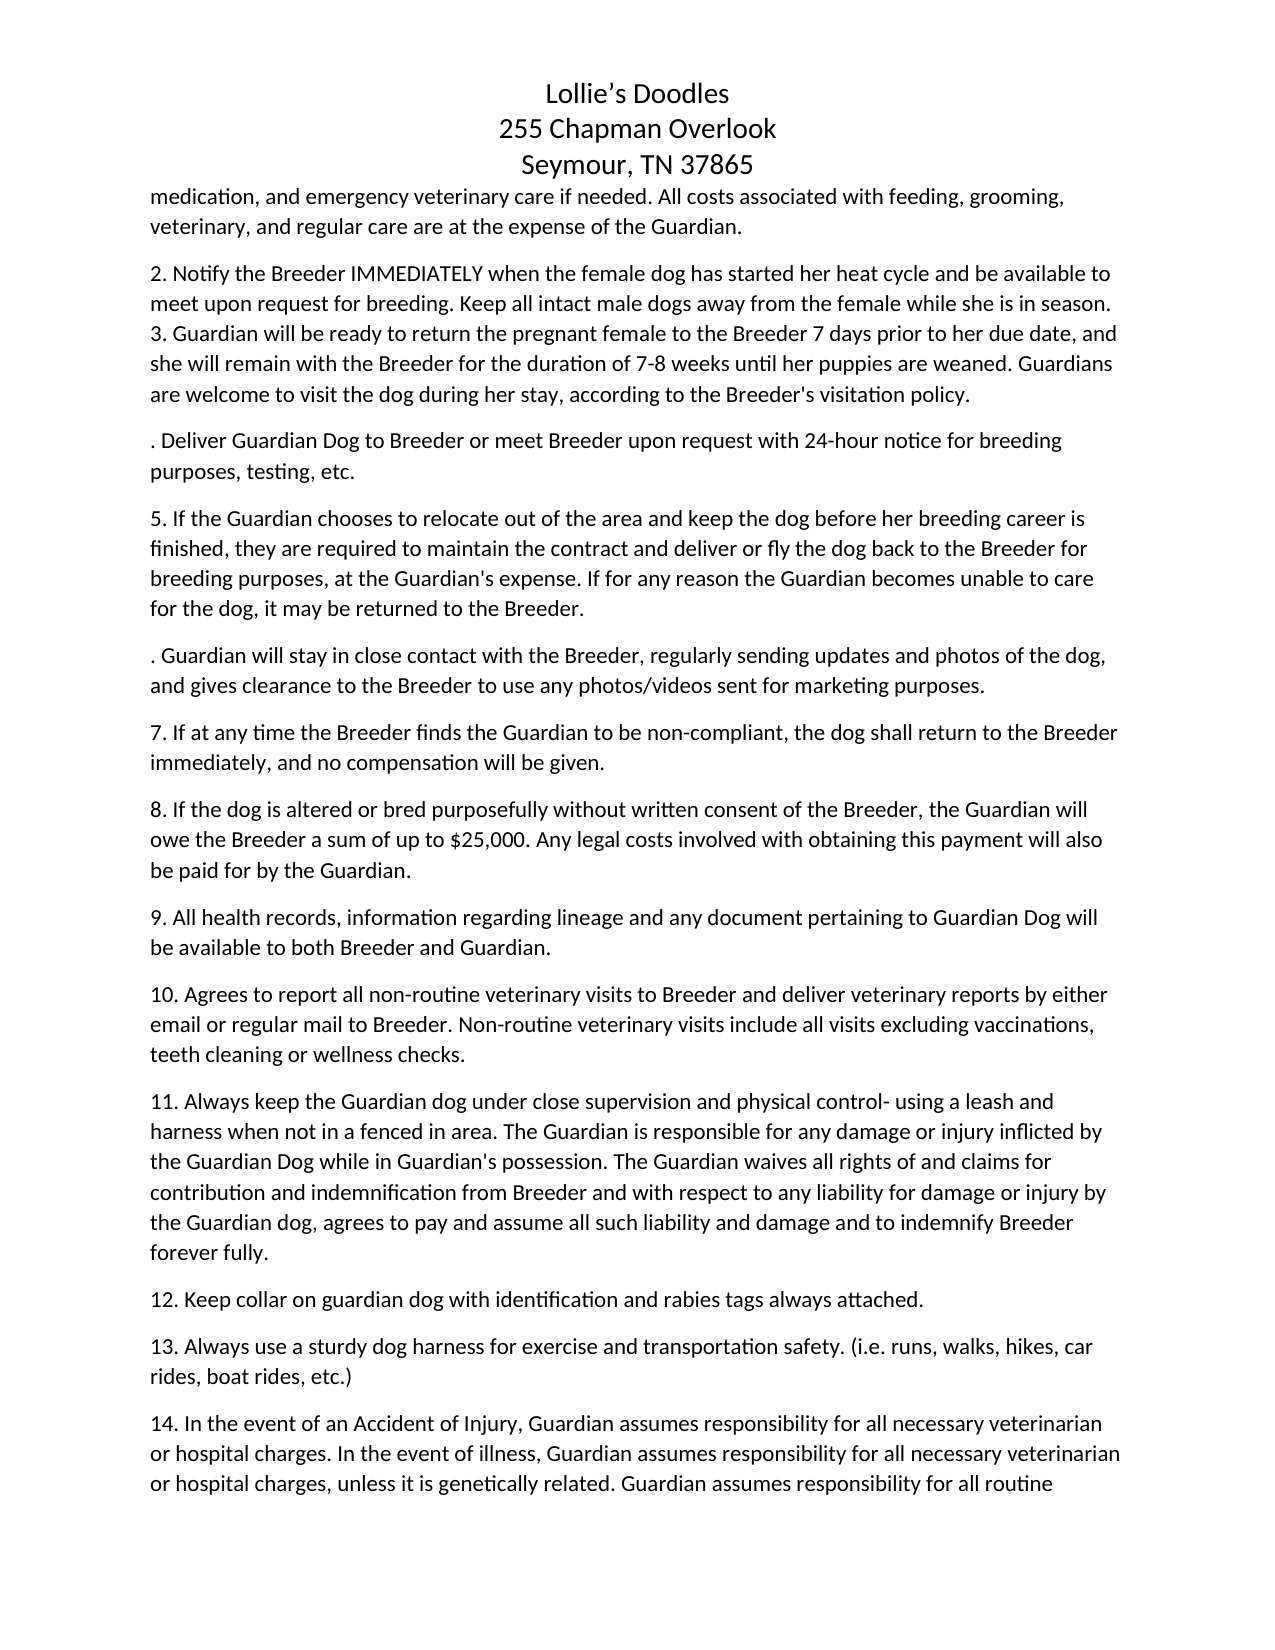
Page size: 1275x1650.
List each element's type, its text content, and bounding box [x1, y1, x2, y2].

text 12. Keep collar on guardian dog with identification and rabies tags always attached. [150, 1285, 1125, 1313]
text 5. If the Guardian chooses to relocate out of the area and keep the dog before her breeding career is finished, they are required to maintain the contract and deliver or fly the dog back to the Breeder for breeding purposes, at the Guardian's expense. If for any reason the Guardian becomes unable to care for the dog, it may be returned to the Breeder. [150, 504, 1125, 622]
text 9. All health records, information regarding lineage and any document pertaining to Guardian Dog will be available to both Breeder and Guardian. [150, 903, 1125, 961]
text 7. If at any time the Breeder finds the Guardian to be non-compliant, the dog shall return to the Breeder immediately, and no compensation will be given. [150, 718, 1125, 777]
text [150, 1409, 1125, 1497]
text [150, 182, 1125, 240]
text 11. Always keep the Guardian dog under close supervision and physical control- using a leash and harness when not in a fenced in area. The Guardian is responsible for any damage or injury inflicted by the Guardian Dog while in Guardian's possession. The Guardian waives all rights of and claims for contribution and indemnification from Breeder and with respect to any liability for damage or injury by the Guardian dog, agrees to pay and assume all such liability and damage and to indemnify Breeder forever fully. [150, 1087, 1125, 1266]
text 8. If the dog is altered or bred purposefully without written consent of the Breeder, the Guardian will owe the Breeder a sum of up to $25,000. Any legal costs involved with obtaining this payment will also be paid for by the Guardian. [150, 795, 1125, 884]
text 2. Notify the Breeder IMMEDIATELY when the female dog has started her heat cycle and be available to meet upon request for breeding. Keep all intact male dogs away from the female while she is in season. 3. Guardian will be ready to return the pregnant female to the Breeder 7 days prior to her due date, and she will remain with the Breeder for the duration of 7-8 weeks until her puppies are weaned. Guardians are welcome to visit the dog during her stay, according to the Breeder's visitation policy. [150, 259, 1125, 408]
text . Deliver Guardian Dog to Breeder or meet Breeder upon request with 24-hour notice for breeding purposes, testing, etc. [150, 427, 1125, 485]
text 10. Agrees to report all non-routine veterinary visits to Breeder and deliver veterinary reports by either email or regular mail to Breeder. Non-routine veterinary visits include all visits excluding vaccinations, teeth cleaning or wellness checks. [150, 980, 1125, 1068]
text 13. Always use a sturdy dog harness for exercise and transportation safety. (i.e. runs, walks, hikes, car rides, boat rides, etc.) [150, 1332, 1125, 1390]
text . Guardian will stay in close contact with the Breeder, regularly sending updates and photos of the dog, and gives clearance to the Breeder to use any photos/videos sent for marketing purposes. [150, 641, 1125, 699]
